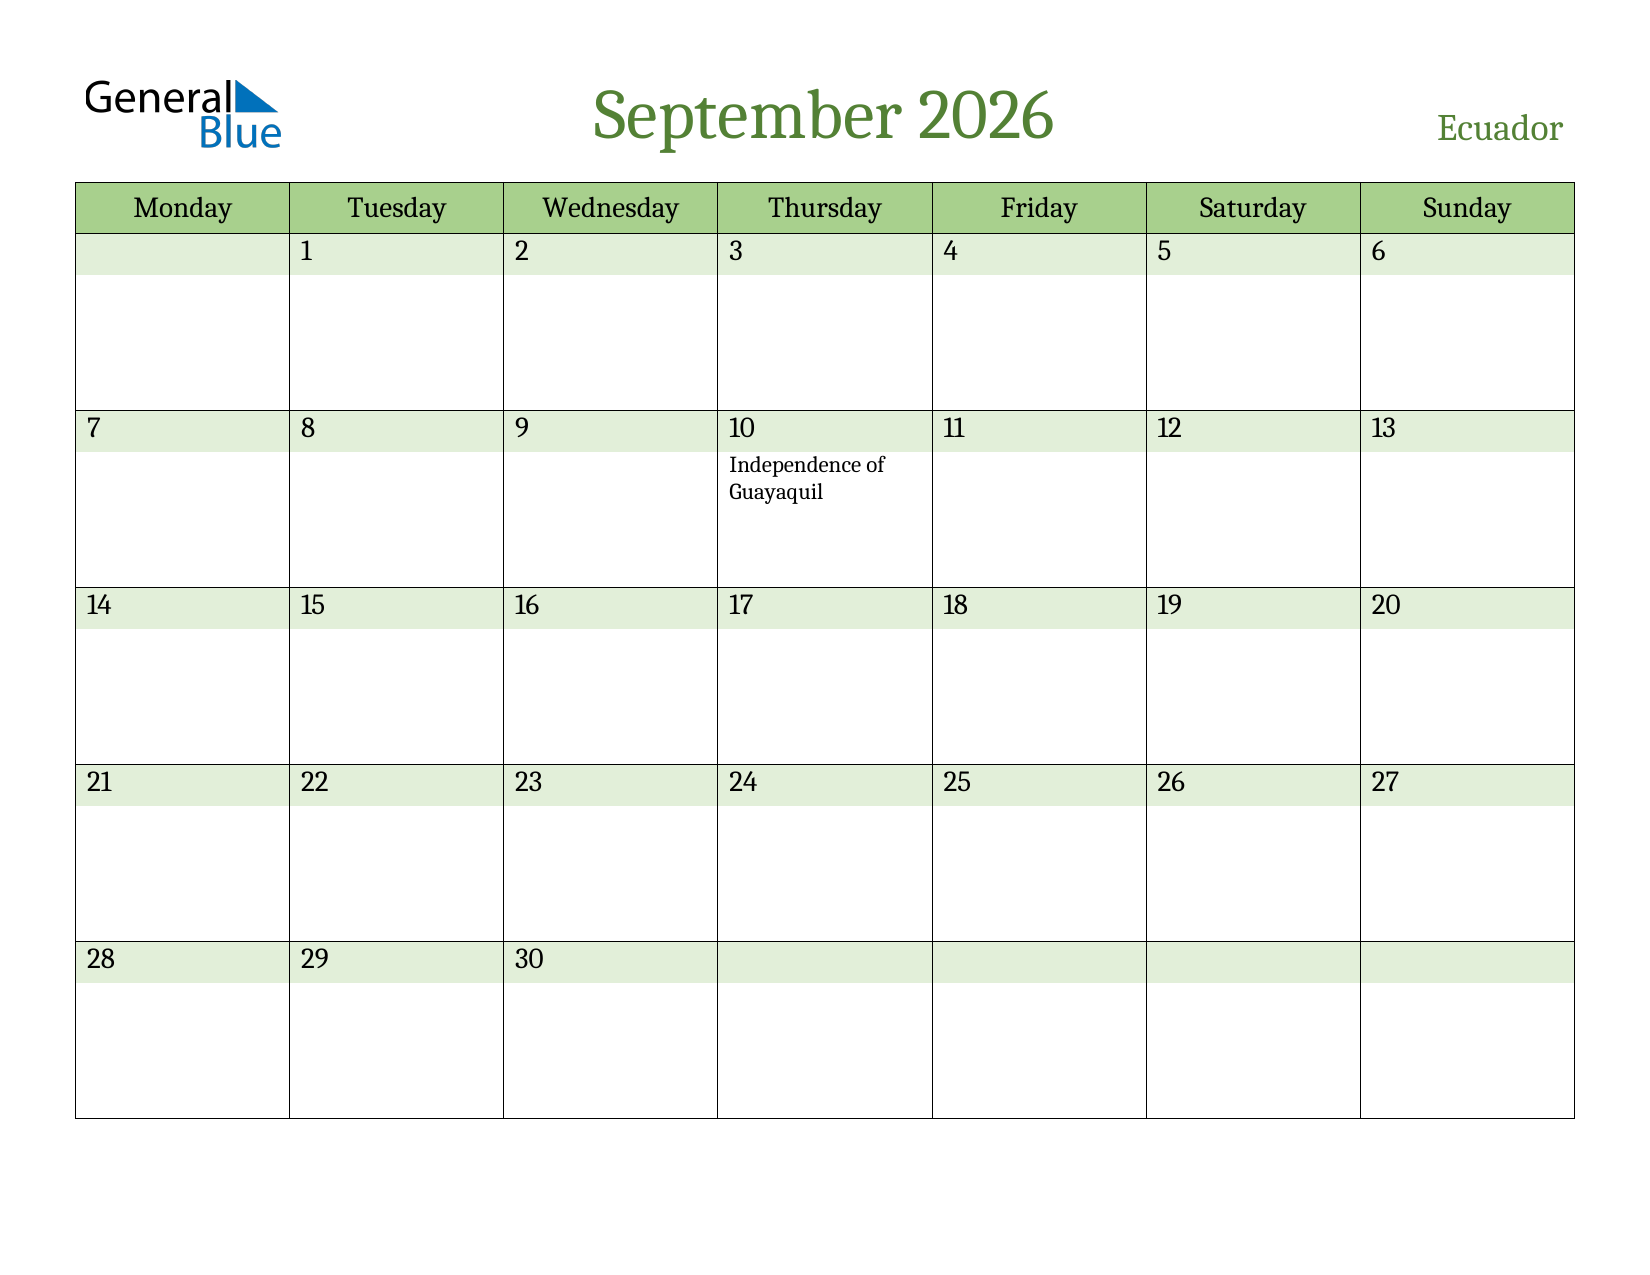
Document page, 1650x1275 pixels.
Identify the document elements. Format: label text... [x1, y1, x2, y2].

table_cell [290, 629, 503, 764]
table_cell 5 [1147, 234, 1360, 275]
table_cell 20 [1361, 588, 1574, 629]
table_cell [76, 983, 289, 1118]
table_cell [290, 806, 503, 941]
table_cell [1147, 275, 1360, 410]
table_cell [933, 983, 1146, 1118]
table_cell 3 [718, 234, 932, 275]
table_cell [1147, 806, 1360, 941]
table_cell [504, 452, 717, 587]
table_cell Sunday [1361, 183, 1574, 233]
table_cell 18 [933, 588, 1146, 629]
table_cell 28 [76, 942, 289, 983]
table_cell [76, 806, 289, 941]
table_cell 30 [504, 942, 717, 983]
table_cell [933, 275, 1146, 410]
table_cell 14 [76, 588, 289, 629]
table_cell 19 [1147, 588, 1360, 629]
table_cell 21 [76, 765, 289, 806]
table_cell [76, 234, 289, 275]
table_cell [1147, 983, 1360, 1118]
table_cell [504, 275, 717, 410]
table_cell 12 [1147, 411, 1360, 452]
table_header Ecuador [1146, 75, 1574, 182]
table_cell 26 [1147, 765, 1360, 806]
table_cell [504, 629, 717, 764]
table_cell Thursday [718, 183, 932, 233]
table_cell 23 [504, 765, 717, 806]
table_cell [718, 806, 932, 941]
picture [86, 80, 281, 148]
table_cell 8 [290, 411, 503, 452]
table_cell Wednesday [504, 183, 717, 233]
table_cell [1361, 452, 1574, 587]
table_cell Tuesday [290, 183, 503, 233]
table_cell 6 [1361, 234, 1574, 275]
table_cell [1147, 942, 1360, 983]
table_cell [1361, 629, 1574, 764]
table_cell [76, 452, 289, 587]
table_cell [718, 983, 932, 1118]
table_cell [933, 629, 1146, 764]
table_header [76, 75, 503, 182]
table_cell 25 [933, 765, 1146, 806]
table_cell [290, 275, 503, 410]
table_cell [1147, 452, 1360, 587]
table_cell Independence of Guayaquil [718, 452, 932, 587]
table_cell 2 [504, 234, 717, 275]
table_cell 22 [290, 765, 503, 806]
table_cell Friday [933, 183, 1146, 233]
table_cell [1361, 942, 1574, 983]
table_cell [504, 806, 717, 941]
table_cell [504, 983, 717, 1118]
table_cell [76, 629, 289, 764]
table_cell 15 [290, 588, 503, 629]
table_cell 17 [718, 588, 932, 629]
table_header September 2026 [504, 75, 1146, 182]
table_cell [1361, 806, 1574, 941]
table_cell 24 [718, 765, 932, 806]
table_cell [718, 629, 932, 764]
table_cell [933, 452, 1146, 587]
table_cell 11 [933, 411, 1146, 452]
table_cell 7 [76, 411, 289, 452]
table_cell [718, 942, 932, 983]
table_cell 27 [1361, 765, 1574, 806]
table_cell [1147, 629, 1360, 764]
table_cell [933, 942, 1146, 983]
table_cell [718, 275, 932, 410]
table_cell [933, 806, 1146, 941]
table_cell [1361, 983, 1574, 1118]
table_cell 10 [718, 411, 932, 452]
table_cell 29 [290, 942, 503, 983]
table_cell 16 [504, 588, 717, 629]
table_cell [1361, 275, 1574, 410]
table_cell Saturday [1147, 183, 1360, 233]
table_cell 1 [290, 234, 503, 275]
table_cell [290, 983, 503, 1118]
table_cell Monday [76, 183, 289, 233]
table_cell [76, 275, 289, 410]
table_cell 9 [504, 411, 717, 452]
table_cell 13 [1361, 411, 1574, 452]
table_cell [290, 452, 503, 587]
table_cell 4 [933, 234, 1146, 275]
